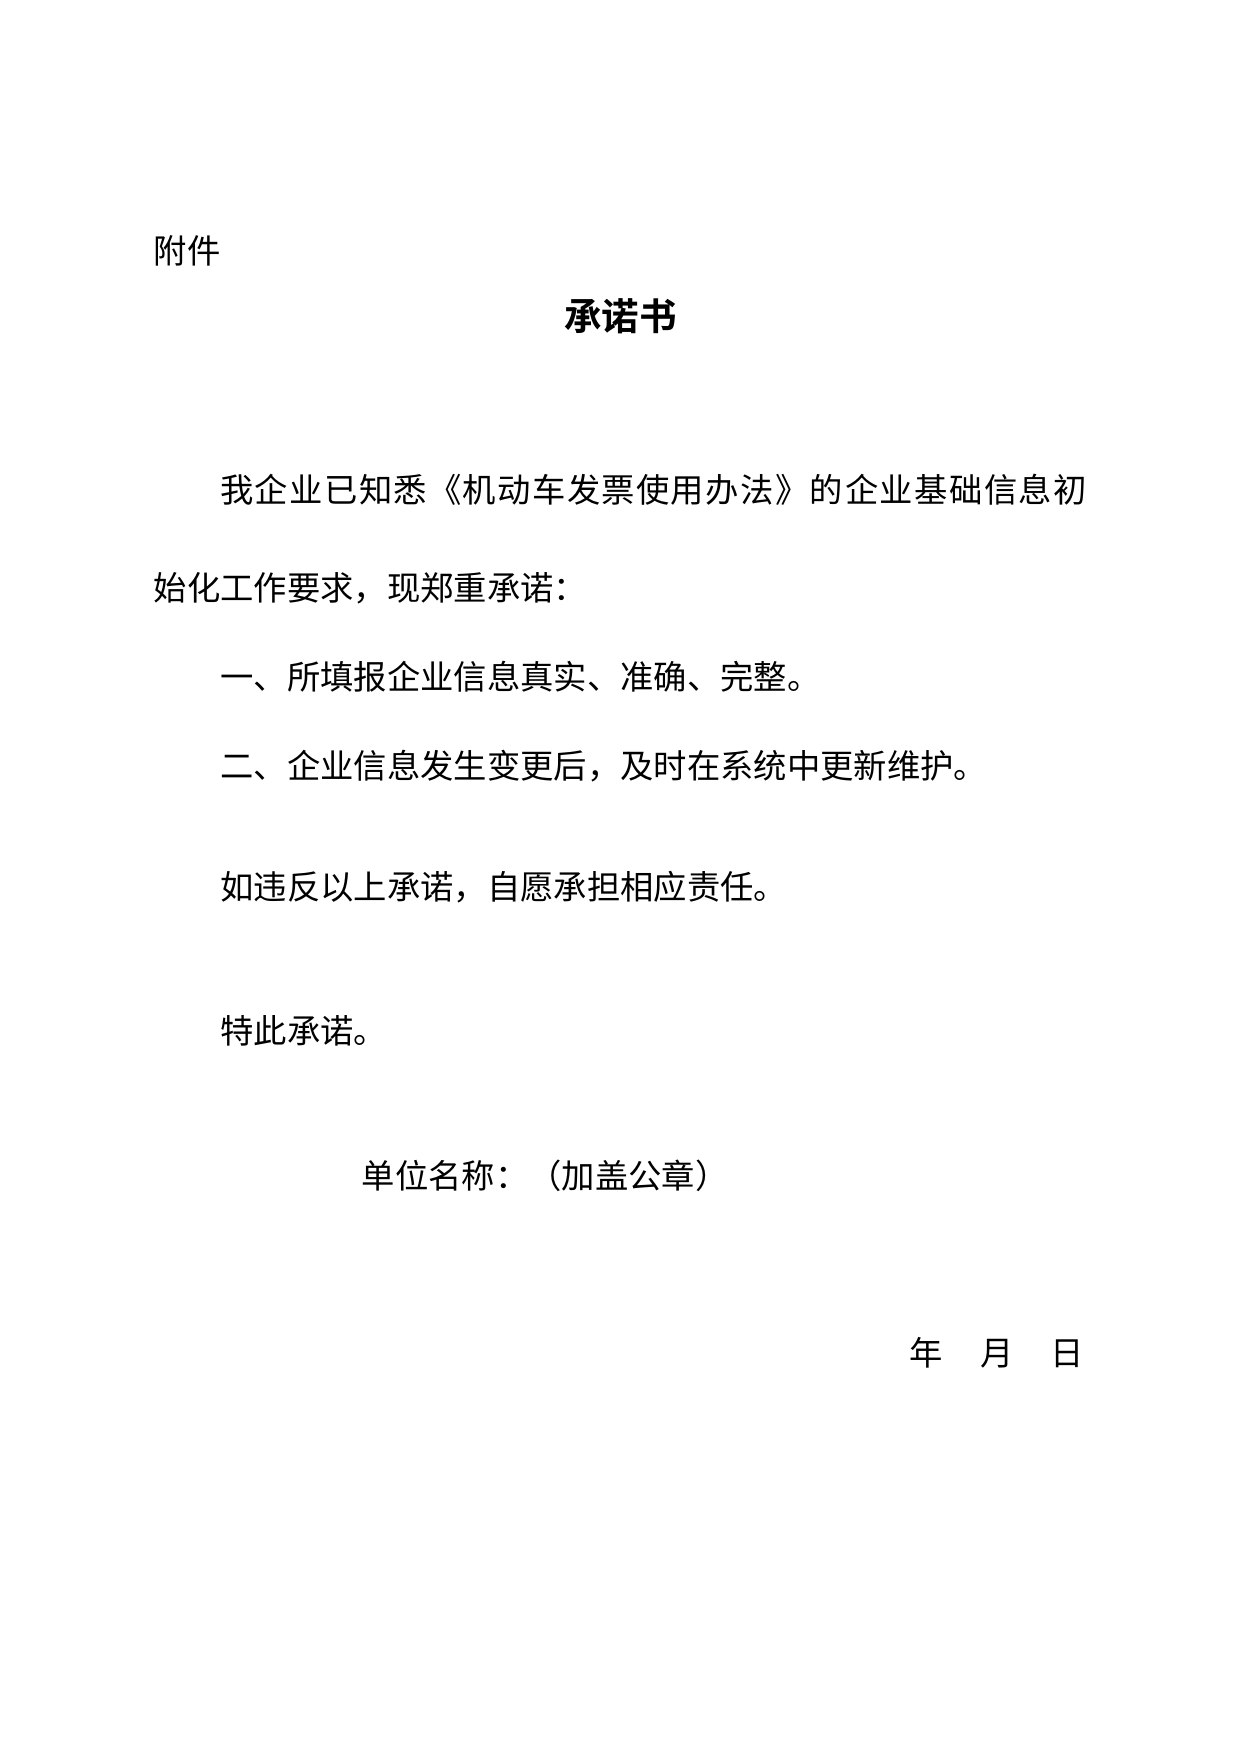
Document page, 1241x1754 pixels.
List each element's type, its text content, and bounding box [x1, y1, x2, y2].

text 附件 [153, 217, 1087, 282]
list 所填报企业信息真实、准确、完整。 [220, 642, 1087, 707]
text 承诺书 [153, 282, 1087, 347]
text 年 月 日 [153, 1318, 1084, 1383]
list 企业信息发生变更后，及时在系统中更新维护。 [220, 731, 1087, 796]
text 我企业已知悉《机动车发票使用办法》的企业基础信息初始化工作要求，现郑重承诺： [153, 456, 1087, 618]
text 如违反以上承诺，自愿承担相应责任。 [153, 853, 1084, 918]
text 单位名称：（加盖公章） [153, 1141, 1084, 1206]
text 特此承诺。 [153, 997, 1084, 1062]
